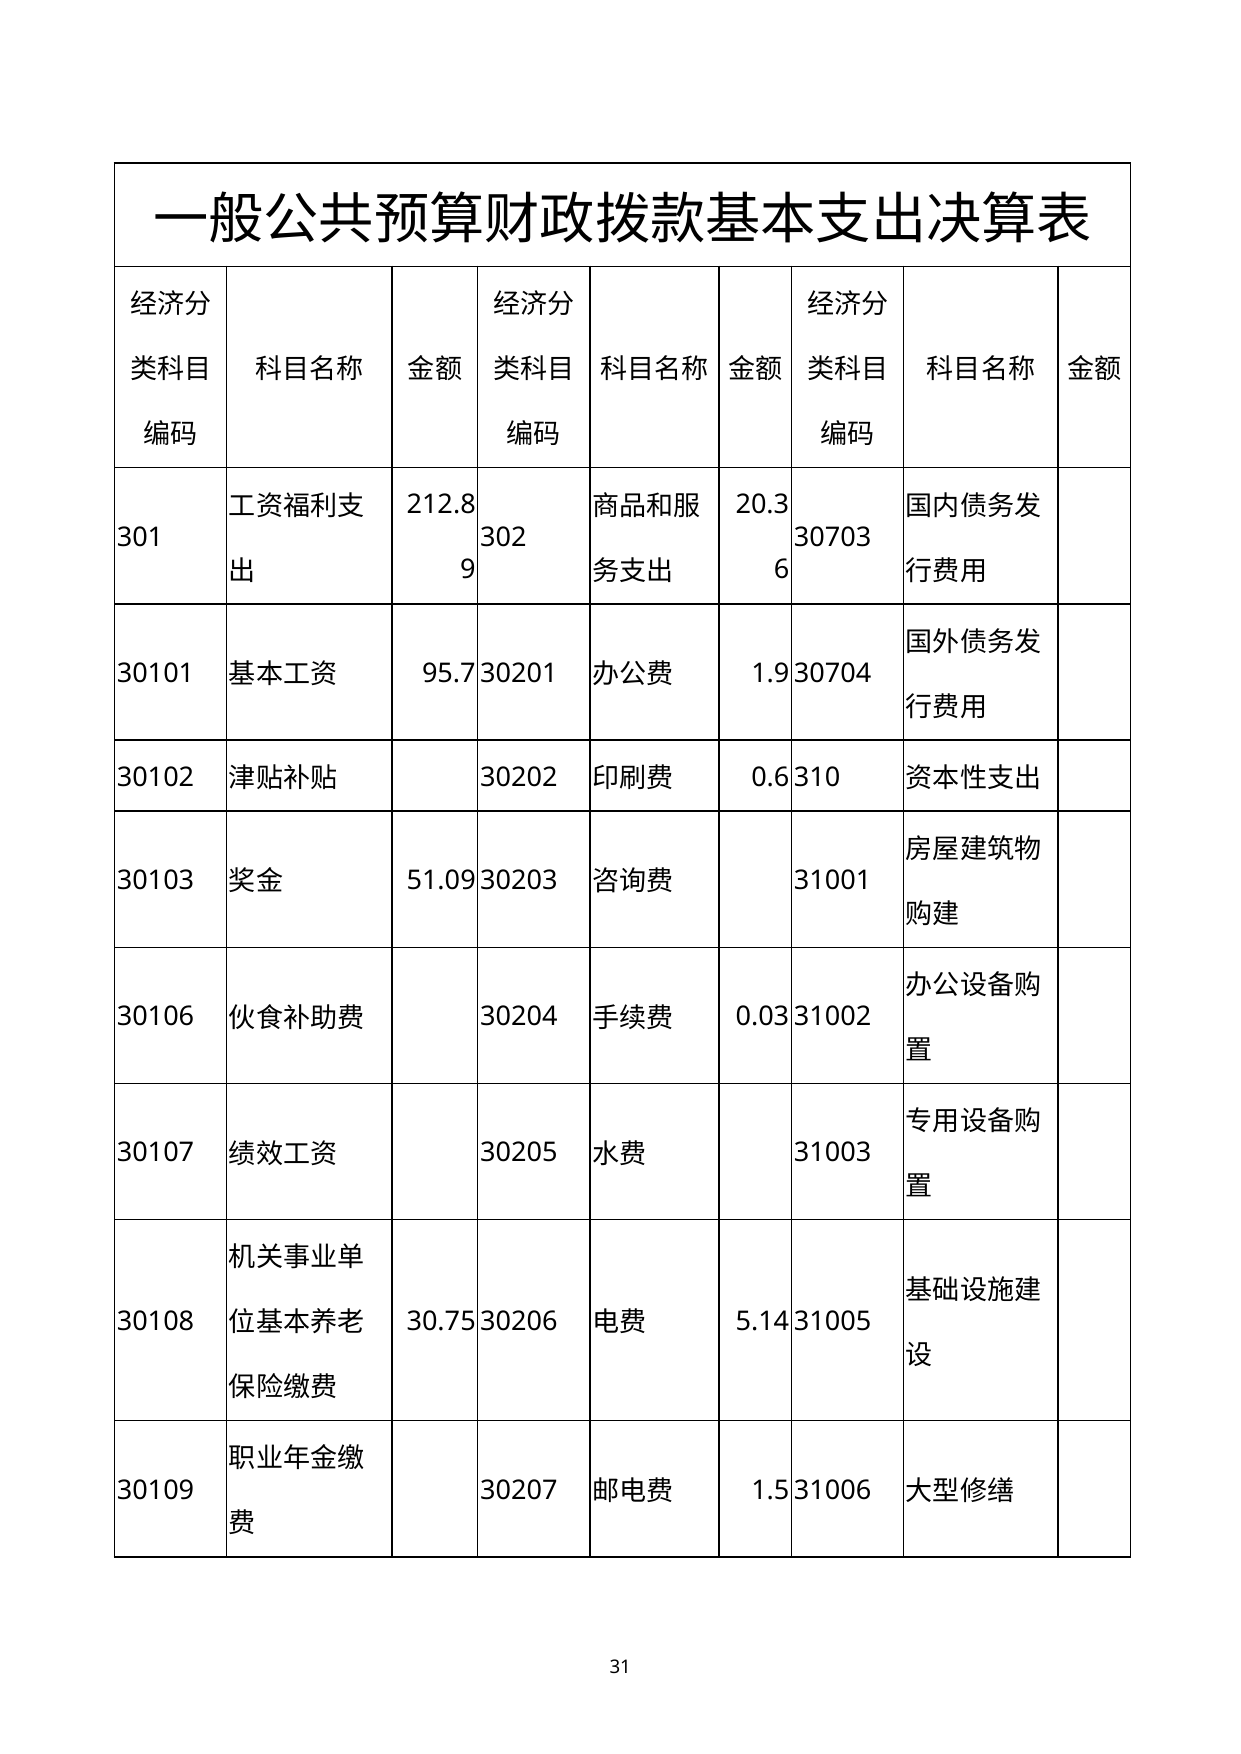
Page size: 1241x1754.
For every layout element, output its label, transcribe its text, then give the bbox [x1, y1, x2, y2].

table_cell 31001 [792, 812, 903, 946]
table_cell 工资福利支出 [227, 468, 391, 603]
table_cell 30206 [478, 1220, 589, 1420]
table_cell 301 [115, 468, 226, 603]
table_cell 专用设备购置 [904, 1084, 1057, 1219]
table_cell 51.09 [393, 812, 477, 946]
table_cell 310 [792, 741, 903, 810]
table_cell [393, 948, 477, 1082]
table_cell [393, 741, 477, 810]
table_cell 0.6 [720, 741, 791, 810]
table_cell 30205 [478, 1084, 589, 1219]
table_cell 科目名称 [227, 267, 391, 467]
table_cell 商品和服务支出 [591, 468, 718, 603]
table_cell [720, 812, 791, 946]
table_cell 30103 [115, 812, 226, 946]
table_cell 金额 [393, 267, 477, 467]
table_cell 科目名称 [904, 267, 1057, 467]
table_cell 基础设施建设 [904, 1220, 1057, 1420]
table_cell 绩效工资 [227, 1084, 391, 1219]
table_cell [1059, 605, 1130, 739]
table_cell 30204 [478, 948, 589, 1082]
table_cell 金额 [1059, 267, 1130, 467]
table_cell 30107 [115, 1084, 226, 1219]
table_cell 212.89 [393, 468, 477, 603]
table_cell 30207 [478, 1421, 589, 1556]
table_cell 办公费 [591, 605, 718, 739]
table_cell 30704 [792, 605, 903, 739]
table_cell 办公设备购置 [904, 948, 1057, 1082]
table_cell 职业年金缴费 [227, 1421, 391, 1556]
table_cell 31002 [792, 948, 903, 1082]
table_header 一般公共预算财政拨款基本支出决算表 [115, 164, 1130, 266]
table_cell 302 [478, 468, 589, 603]
table_cell 咨询费 [591, 812, 718, 946]
table_cell 30.75 [393, 1220, 477, 1420]
table_cell 30106 [115, 948, 226, 1082]
table_cell 0.03 [720, 948, 791, 1082]
table_cell 房屋建筑物购建 [904, 812, 1057, 946]
table_cell 30109 [115, 1421, 226, 1556]
table_cell 伙食补助费 [227, 948, 391, 1082]
table_cell 31005 [792, 1220, 903, 1420]
table_cell 资本性支出 [904, 741, 1057, 810]
table_cell 邮电费 [591, 1421, 718, 1556]
table_cell 印刷费 [591, 741, 718, 810]
table_cell [1059, 741, 1130, 810]
table_cell [1059, 1220, 1130, 1420]
table_cell 金额 [720, 267, 791, 467]
table_cell [1059, 948, 1130, 1082]
table_cell 水费 [591, 1084, 718, 1219]
table_cell [393, 1084, 477, 1219]
table_cell 国外债务发行费用 [904, 605, 1057, 739]
table_cell [1059, 1084, 1130, 1219]
table_cell 经济分类科目编码 [115, 267, 226, 467]
table_cell 31003 [792, 1084, 903, 1219]
table_cell 30203 [478, 812, 589, 946]
table_cell 基本工资 [227, 605, 391, 739]
table_cell 电费 [591, 1220, 718, 1420]
table_cell 大型修缮 [904, 1421, 1057, 1556]
table_cell 国内债务发行费用 [904, 468, 1057, 603]
table_cell 30108 [115, 1220, 226, 1420]
table_cell 20.36 [720, 468, 791, 603]
table_cell 30101 [115, 605, 226, 739]
table_cell 1.5 [720, 1421, 791, 1556]
table_cell [393, 1421, 477, 1556]
table_cell 科目名称 [591, 267, 718, 467]
table_cell 5.14 [720, 1220, 791, 1420]
table_cell [1059, 812, 1130, 946]
table_cell 31006 [792, 1421, 903, 1556]
table_cell [720, 1084, 791, 1219]
table_cell 经济分类科目编码 [478, 267, 589, 467]
table_cell 30703 [792, 468, 903, 603]
table_cell 95.7 [393, 605, 477, 739]
table_cell 30201 [478, 605, 589, 739]
table_cell 30202 [478, 741, 589, 810]
table_cell 机关事业单位基本养老保险缴费 [227, 1220, 391, 1420]
table_cell 奖金 [227, 812, 391, 946]
table_cell 津贴补贴 [227, 741, 391, 810]
table_cell 手续费 [591, 948, 718, 1082]
table_cell [1059, 1421, 1130, 1556]
table_cell 1.9 [720, 605, 791, 739]
table_cell 经济分类科目编码 [792, 267, 903, 467]
table_cell 30102 [115, 741, 226, 810]
table_cell [1059, 468, 1130, 603]
